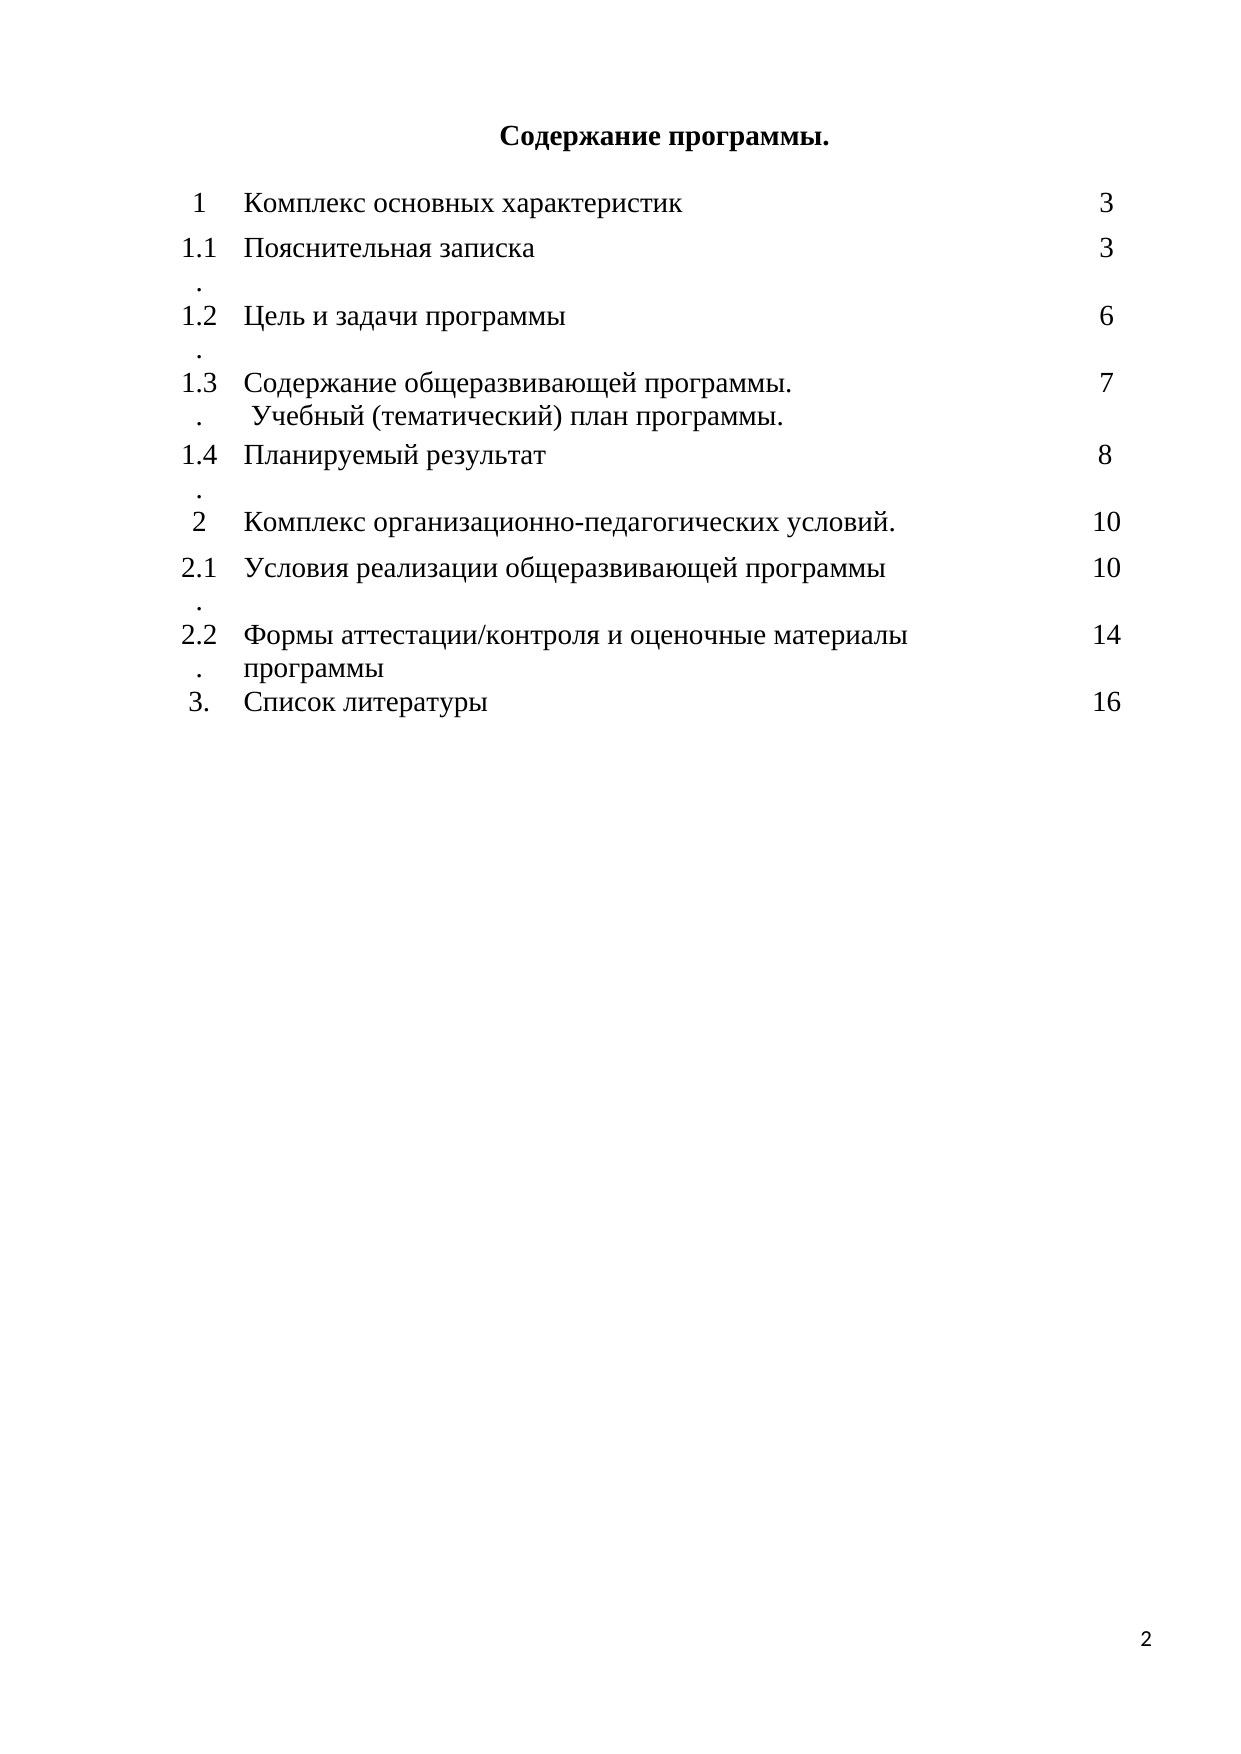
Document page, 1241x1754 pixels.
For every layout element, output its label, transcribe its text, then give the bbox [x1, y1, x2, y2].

table_header Комплекс основных характеристик [232, 185, 1057, 231]
table_cell Содержание общеразвивающей программы. Учебный (тематический) план программы. [232, 365, 1057, 437]
table_cell 10 [1057, 550, 1156, 617]
table_header 3 [1057, 185, 1156, 231]
table_cell 2 [166, 504, 232, 550]
table_cell Формы аттестации/контроля и оценочные материалы программы [232, 617, 1057, 684]
table_header 1 [166, 185, 232, 231]
table_cell Комплекс организационно-педагогических условий. [232, 504, 1057, 550]
table_cell 3 [1057, 231, 1156, 298]
table_cell 7 [1057, 365, 1156, 437]
table_cell 14 [1057, 617, 1156, 684]
table_cell 1.2. [166, 298, 232, 365]
table_cell 16 [1057, 684, 1156, 729]
table_cell 10 [1057, 504, 1156, 550]
table_cell 8 [1057, 437, 1156, 504]
table_cell Цель и задачи программы [232, 298, 1057, 365]
table_cell Пояснительная записка [232, 231, 1057, 298]
text Содержание программы. [177, 118, 1152, 152]
table_cell Условия реализации общеразвивающей программы [232, 550, 1057, 617]
table_cell 6 [1057, 298, 1156, 365]
table_cell 1.3. [166, 365, 232, 437]
table_cell 1.1. [166, 231, 232, 298]
table_cell Список литературы [232, 684, 1057, 729]
table_cell 2.2. [166, 617, 232, 684]
table_cell 2.1. [203, 550, 232, 617]
table_cell 1.4. [166, 437, 232, 504]
table_cell 3. [166, 684, 232, 729]
table_cell 2.1. [166, 550, 195, 617]
table_cell Планируемый результат [232, 437, 1057, 504]
